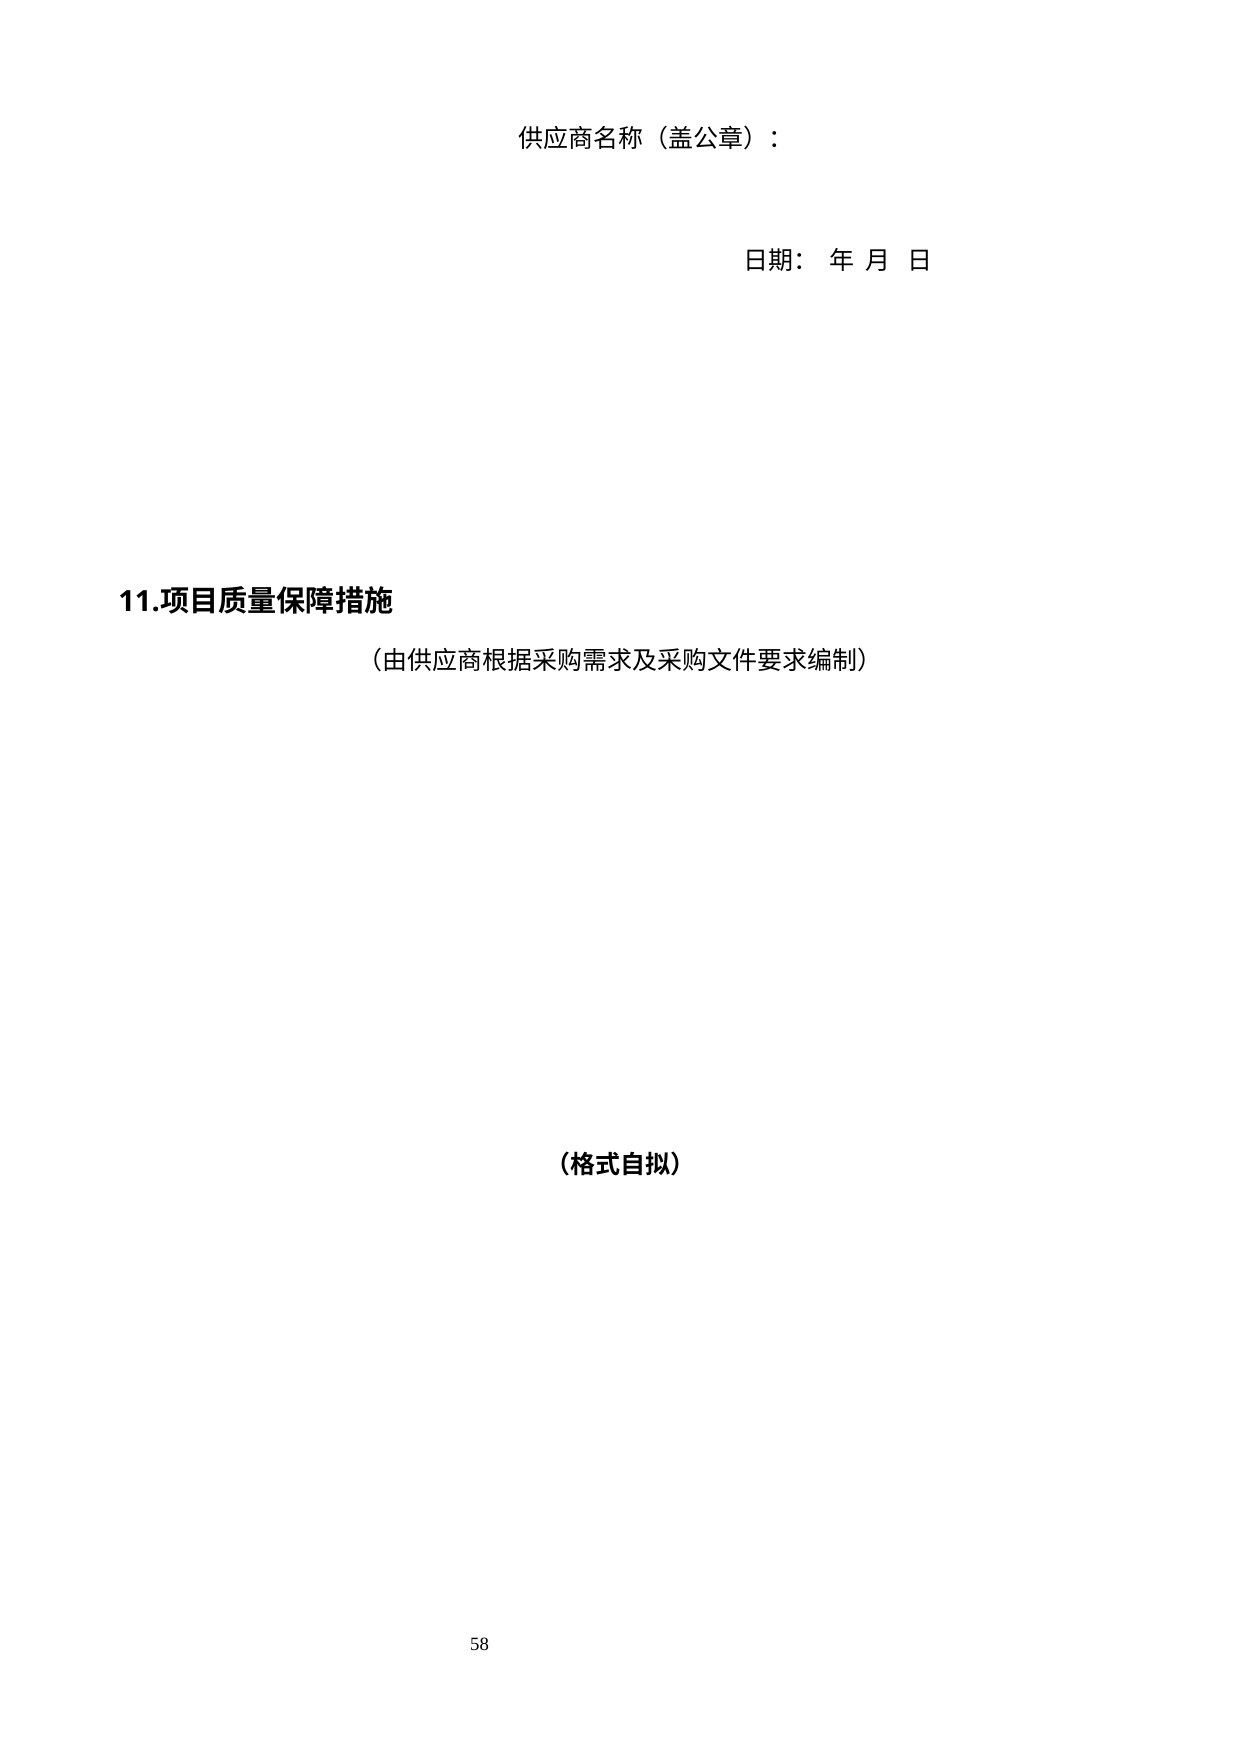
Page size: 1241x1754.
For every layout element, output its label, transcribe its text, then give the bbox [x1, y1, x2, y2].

subtitle 供应商名称（盖公章）： [118, 118, 1122, 154]
subtitle （格式自拟） [118, 1144, 1122, 1181]
text （由供应商根据采购需求及采购文件要求编制） [118, 641, 1122, 677]
text 11.项目质量保障措施 [118, 577, 1122, 619]
subtitle 日期： 年 月 日 [118, 241, 1122, 277]
